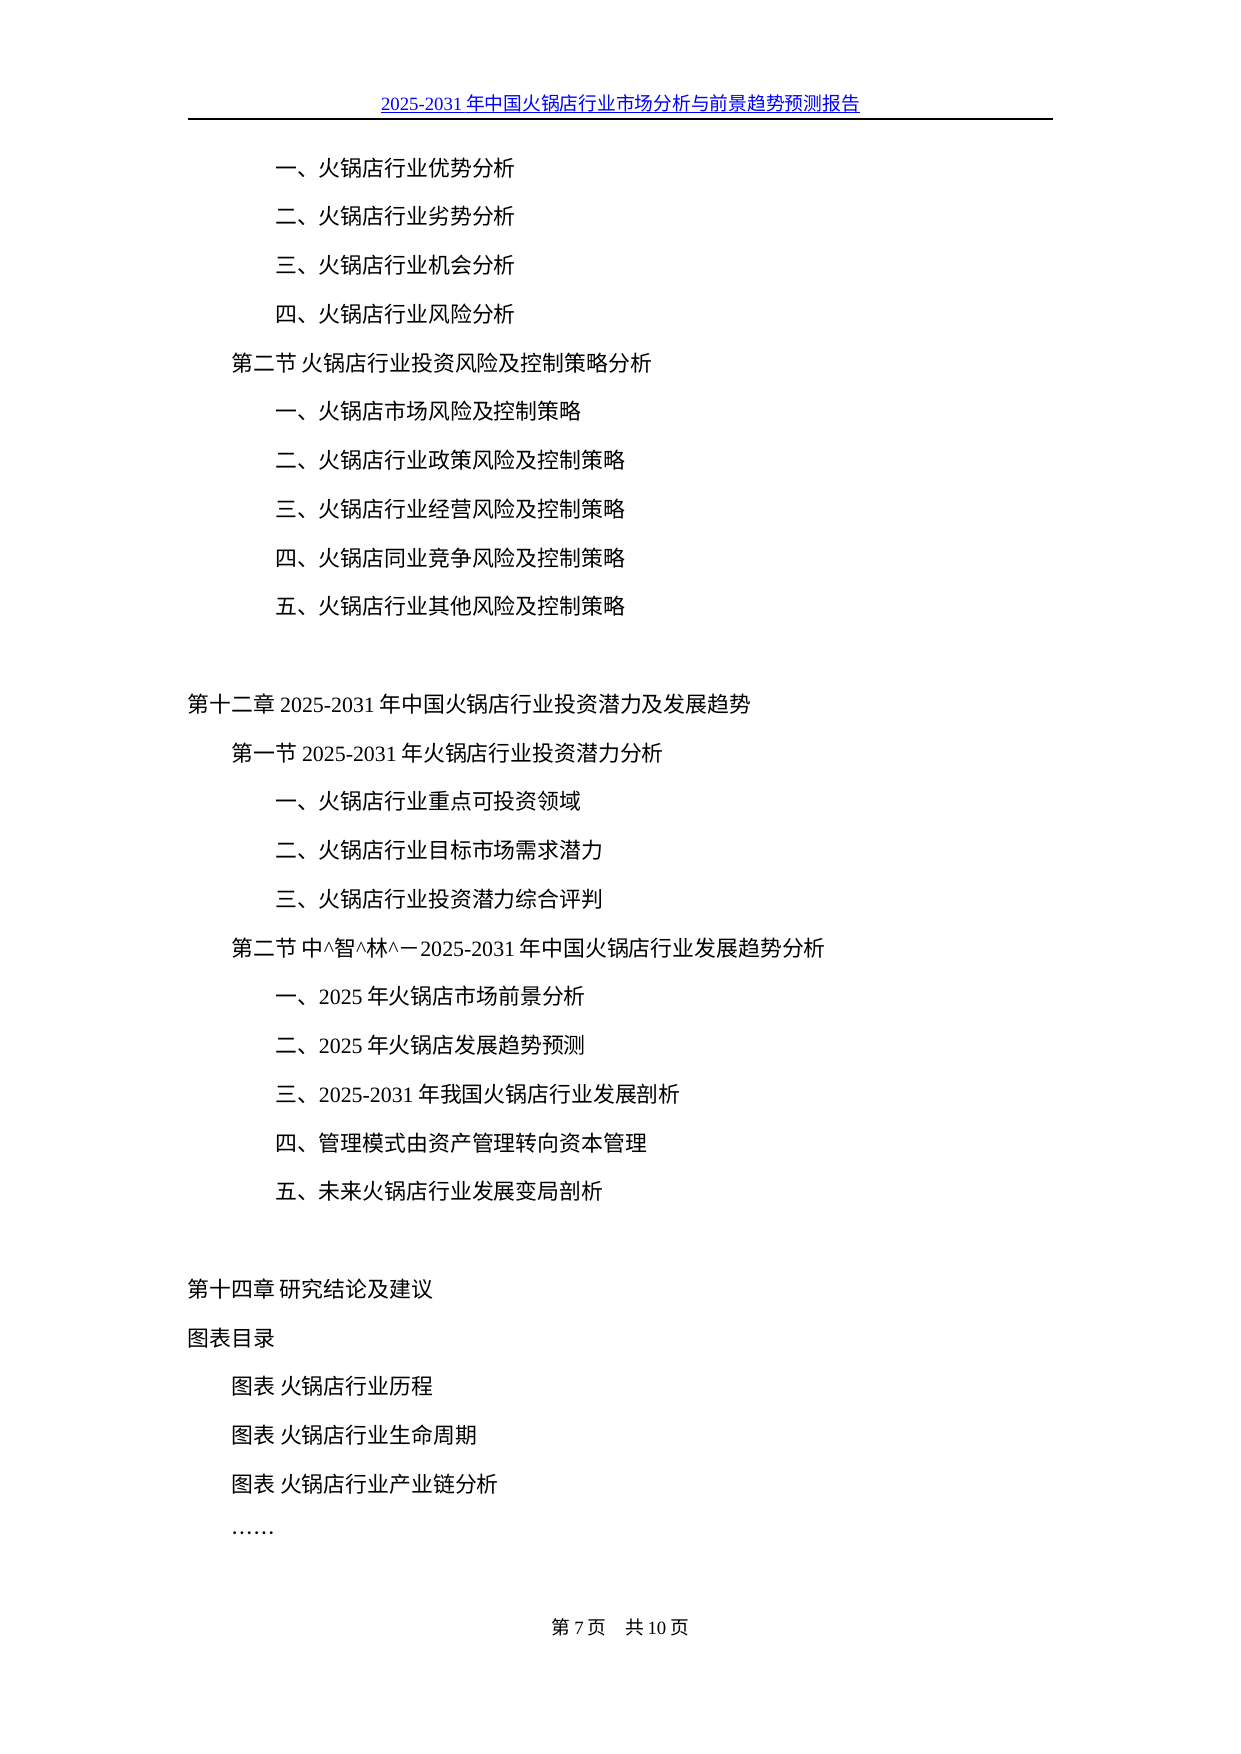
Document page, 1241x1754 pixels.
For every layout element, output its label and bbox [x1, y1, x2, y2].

text [187, 150, 1053, 1548]
